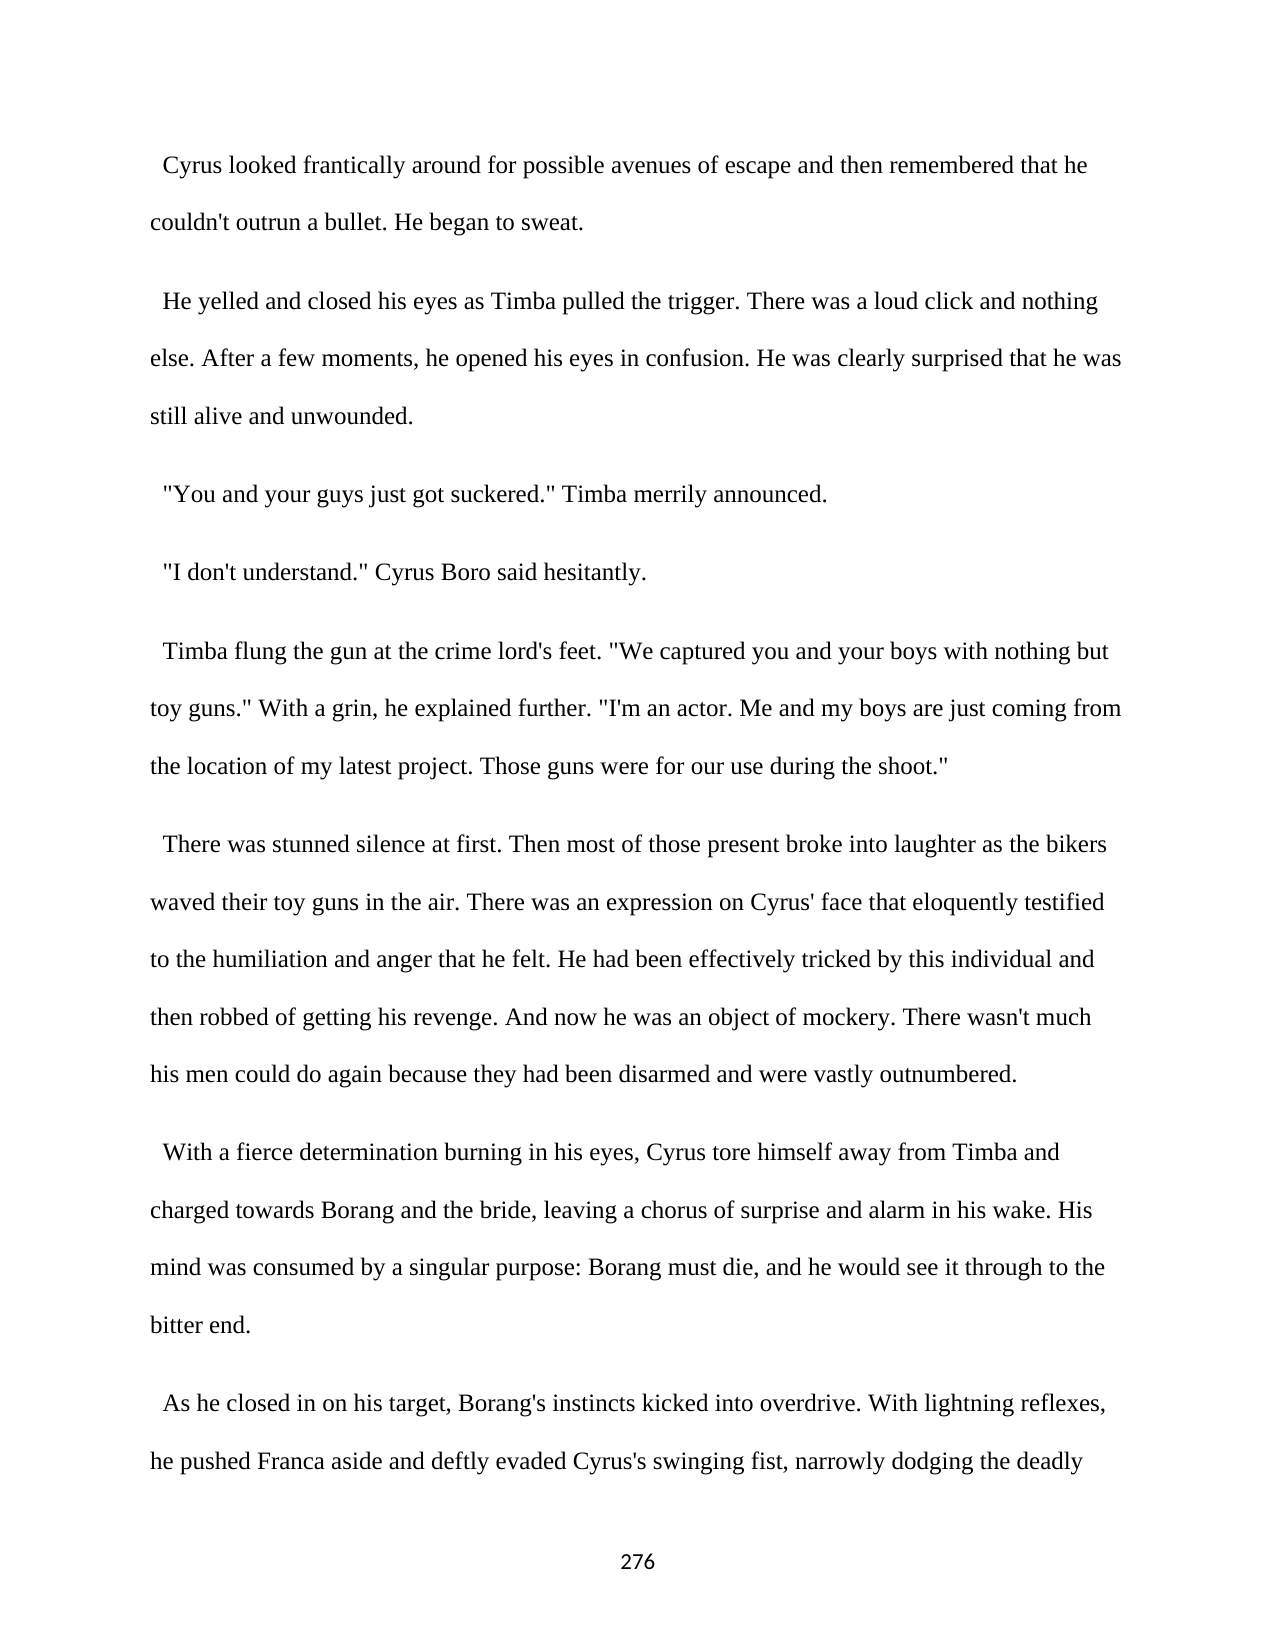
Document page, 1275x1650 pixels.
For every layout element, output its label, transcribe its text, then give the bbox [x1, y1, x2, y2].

text With a fierce determination burning in his eyes, Cyrus tore himself away from Timba and charged towards Borang and the bride, leaving a chorus of surprise and alarm in his wake. His mind was consumed by a singular purpose: Borang must die, and he would see it through to the bitter end. [150, 1137, 1125, 1339]
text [150, 1388, 1125, 1474]
text Cyrus looked frantically around for possible avenues of escape and then remembered that he couldn't outrun a bullet. He began to sweat. [150, 150, 1125, 236]
text There was stunned silence at first. Then most of those present broke into laughter as the bikers waved their toy guns in the air. There was an expression on Cyrus' face that eloquently testified to the humiliation and anger that he felt. He had been effectively tricked by this individual and then robbed of getting his revenge. And now he was an object of mockery. There wasn't much his men could do again because they had been disarmed and were vastly outnumbered. [150, 829, 1125, 1088]
text Timba flung the gun at the crime lord's feet. "We captured you and your boys with nothing but toy guns." With a grin, he explained further. "I'm an actor. Me and my boys are just coming from the location of my latest project. Those guns were for our use during the shoot." [150, 636, 1125, 779]
text He yelled and closed his eyes as Timba pulled the trigger. There was a loud click and nothing else. After a few moments, he opened his eyes in confusion. He was clearly surprised that he was still alive and unwounded. [150, 286, 1125, 429]
text "I don't understand." Cyrus Boro said hesitantly. [150, 557, 1125, 586]
text "You and your guys just got suckered." Timba merrily announced. [150, 479, 1125, 508]
